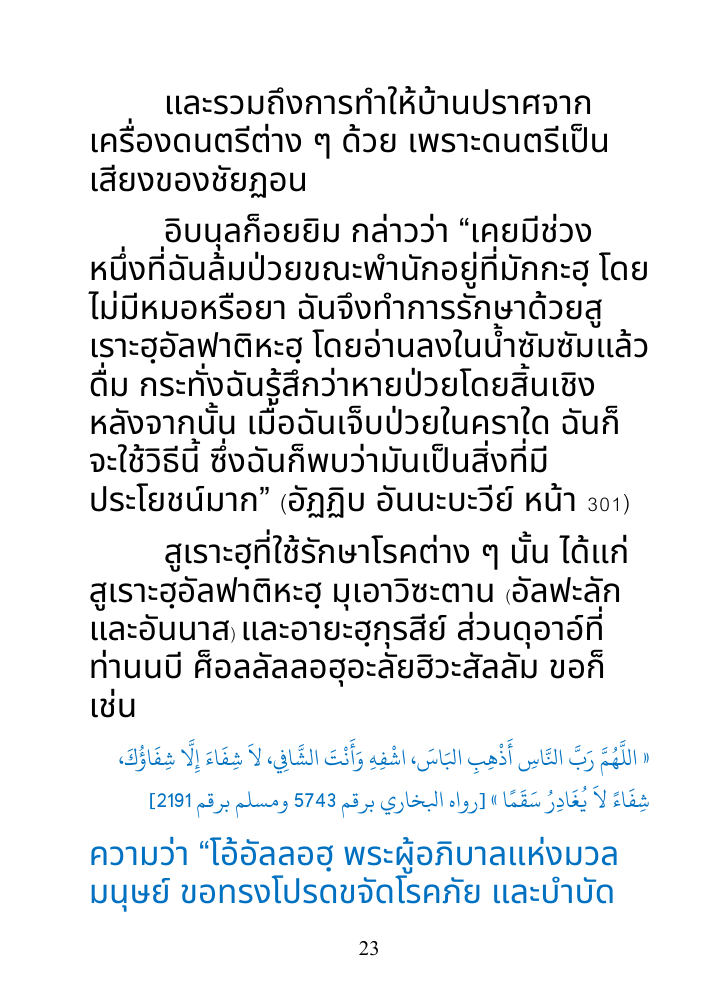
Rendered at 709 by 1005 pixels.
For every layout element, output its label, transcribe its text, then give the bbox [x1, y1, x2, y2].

text « اللَّهُمَّ رَبَّ النَّاسِ أَذْهِبِ البَاسَ، اشْفِهِ وَأَنْتَ الشَّافِي، لاَ شِفَاءَ إِلَّا شِفَاؤُكَ، شِفَاءً لاَ يُغَادِرُ سَقَمًا » [رواه البخاري برقم 5743 ومسلم برقم 2191] [88, 737, 650, 821]
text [88, 834, 650, 911]
text และรวมถึงการทำให้บ้านปราศจากเครื่องดนตรีต่าง ๆ ด้วย เพราะดนตรีเป็นเสียงของชัยฏอน [88, 83, 650, 198]
text สูเราะฮฺที่ใช้รักษาโรคต่าง ๆ นั้น ได้แก่ สูเราะฮฺอัลฟาติหะฮฺ มุเอาวิซะตาน (อัลฟะลักและอันนาส) และอายะฮฺกุรสีย์ ส่วนดุอาอ์ที่ท่านนบี ศ็อลลัลลอฮุอะลัยฮิวะสัลลัม ขอก็เช่น [88, 532, 650, 724]
text อิบนุลก็อยยิม กล่าวว่า “เคยมีช่วงหนึ่งที่ฉันล้มป่วยขณะพำนักอยู่ที่มักกะฮฺ โดยไม่มีหมอหรือยา ฉันจึงทำการรักษาด้วยสูเราะฮฺอัลฟาติหะฮฺ โดยอ่านลงในน้ำซัมซัมแล้วดื่ม กระทั่งฉันรู้สึกว่าหายป่วยโดยสิ้นเชิง หลังจากนั้น เมื่อฉันเจ็บป่วยในคราใด ฉันก็จะใช้วิธีนี้ ซึ่งฉันก็พบว่ามันเป็นสิ่งที่มีประโยชน์มาก” (อัฏฏิบ อันนะบะวีย์ หน้า 301) [88, 211, 650, 520]
